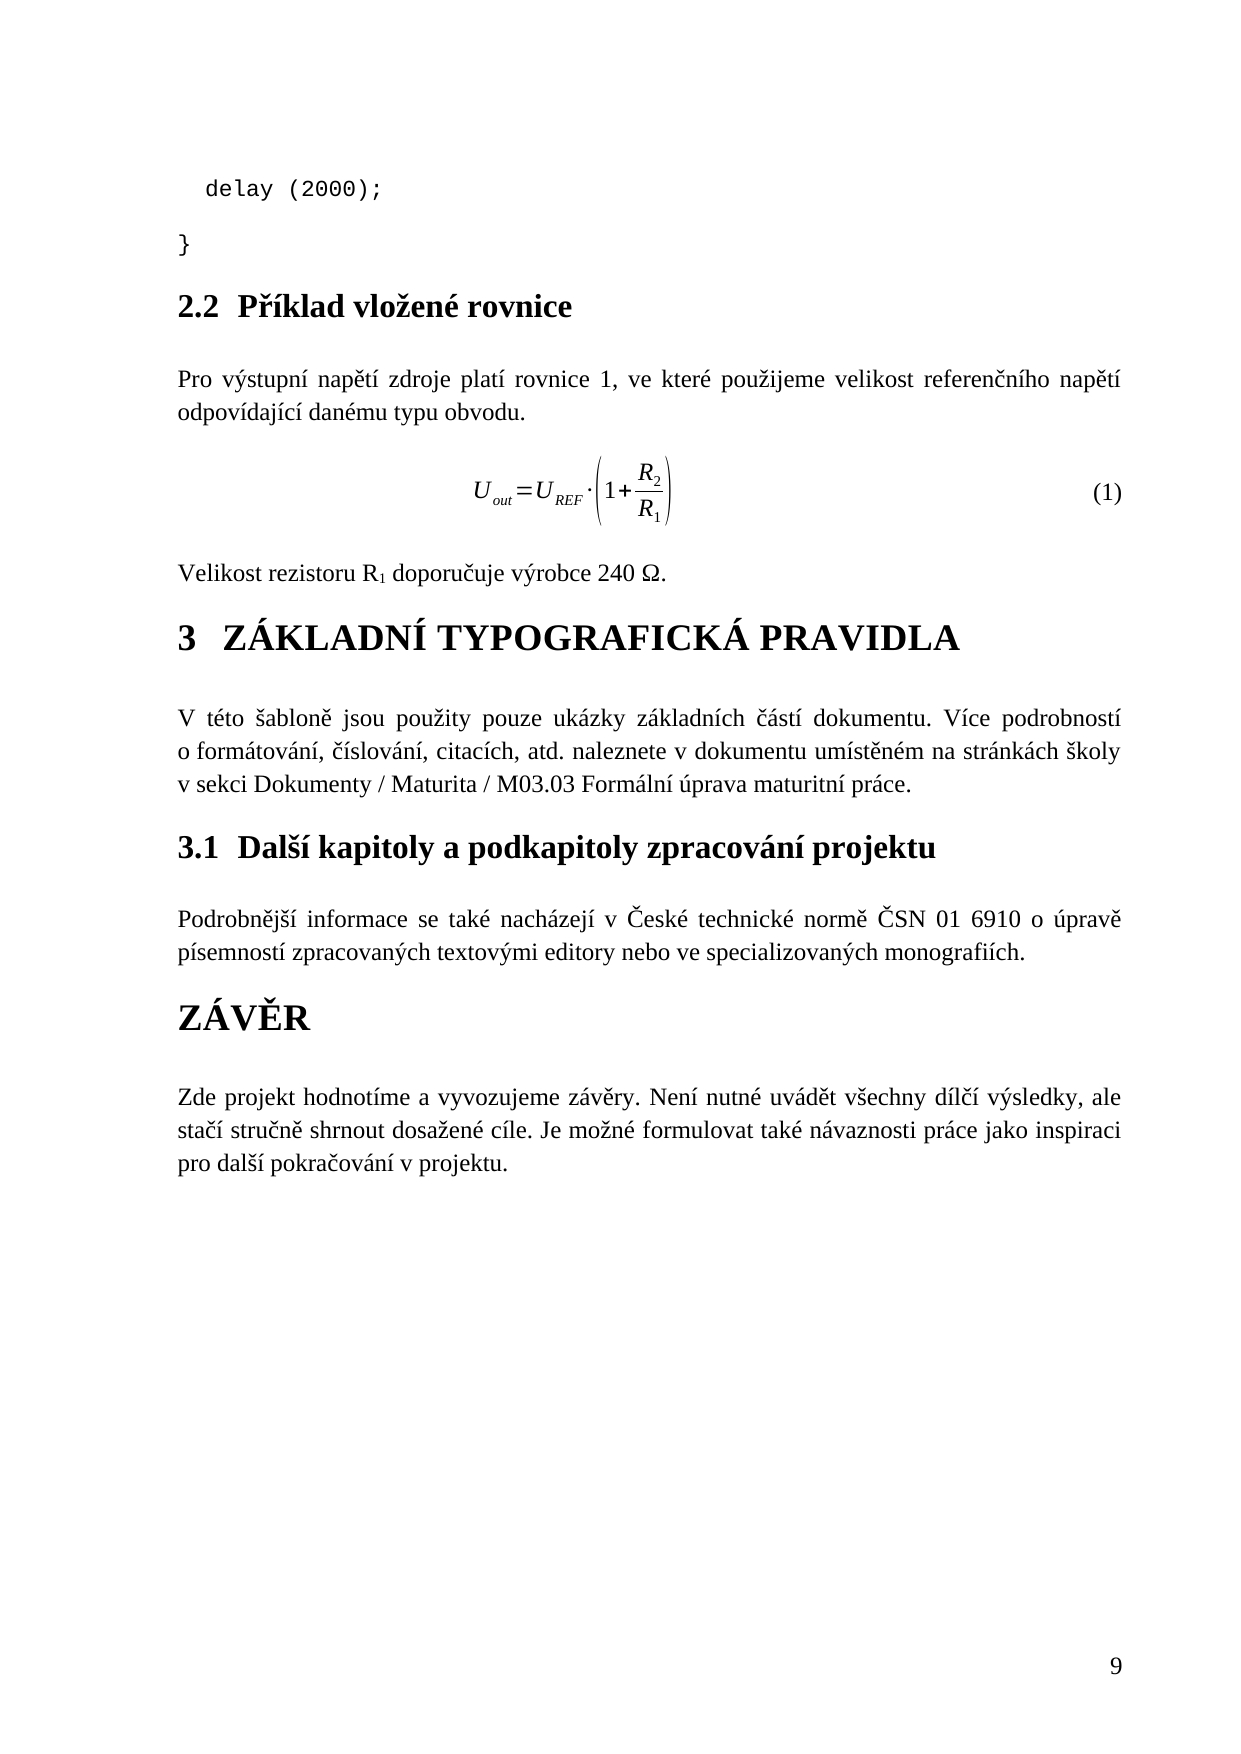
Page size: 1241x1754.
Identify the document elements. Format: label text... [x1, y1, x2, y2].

text V této šabloně jsou použity pouze ukázky základních částí dokumentu. Více podrobností o formátování, číslování, citacích, atd. naleznete v dokumentu umístěném na stránkách školy v sekci Dokumenty / Maturita / M03.03 Formální úprava maturitní práce. [177, 703, 1122, 798]
text Podrobnější informace se také nacházejí v České technické normě ČSN 01 6910 o úpravě písemností zpracovaných textovými editory nebo ve specializovaných monografiích. [177, 904, 1122, 966]
subtitle ZÁKLADNÍ TYPOGRAFICKÁ PRAVIDLA [177, 616, 1122, 659]
text Pro výstupní napětí zdroje platí rovnice 1, ve které použijeme velikost referenčního napětí odpovídající danému typu obvodu. [177, 364, 1122, 426]
text } [177, 232, 1122, 258]
subtitle Příklad vložené rovnice [177, 287, 1122, 325]
subtitle Další kapitoly a podkapitoly zpracování projektu [177, 827, 1122, 865]
text Velikost rezistoru R1 doporučuje výrobce 240 Ω. [177, 558, 1122, 587]
subtitle Závěr [177, 995, 1122, 1038]
text (1) [177, 455, 1122, 528]
text Zde projekt hodnotíme a vyvozujeme závěry. Není nutné uvádět všechny dílčí výsledky, ale stačí stručně shrnout dosažené cíle. Je možné formulovat také návaznosti práce jako inspiraci pro další pokračování v projektu. [177, 1082, 1122, 1177]
text delay (2000); [177, 177, 1122, 203]
